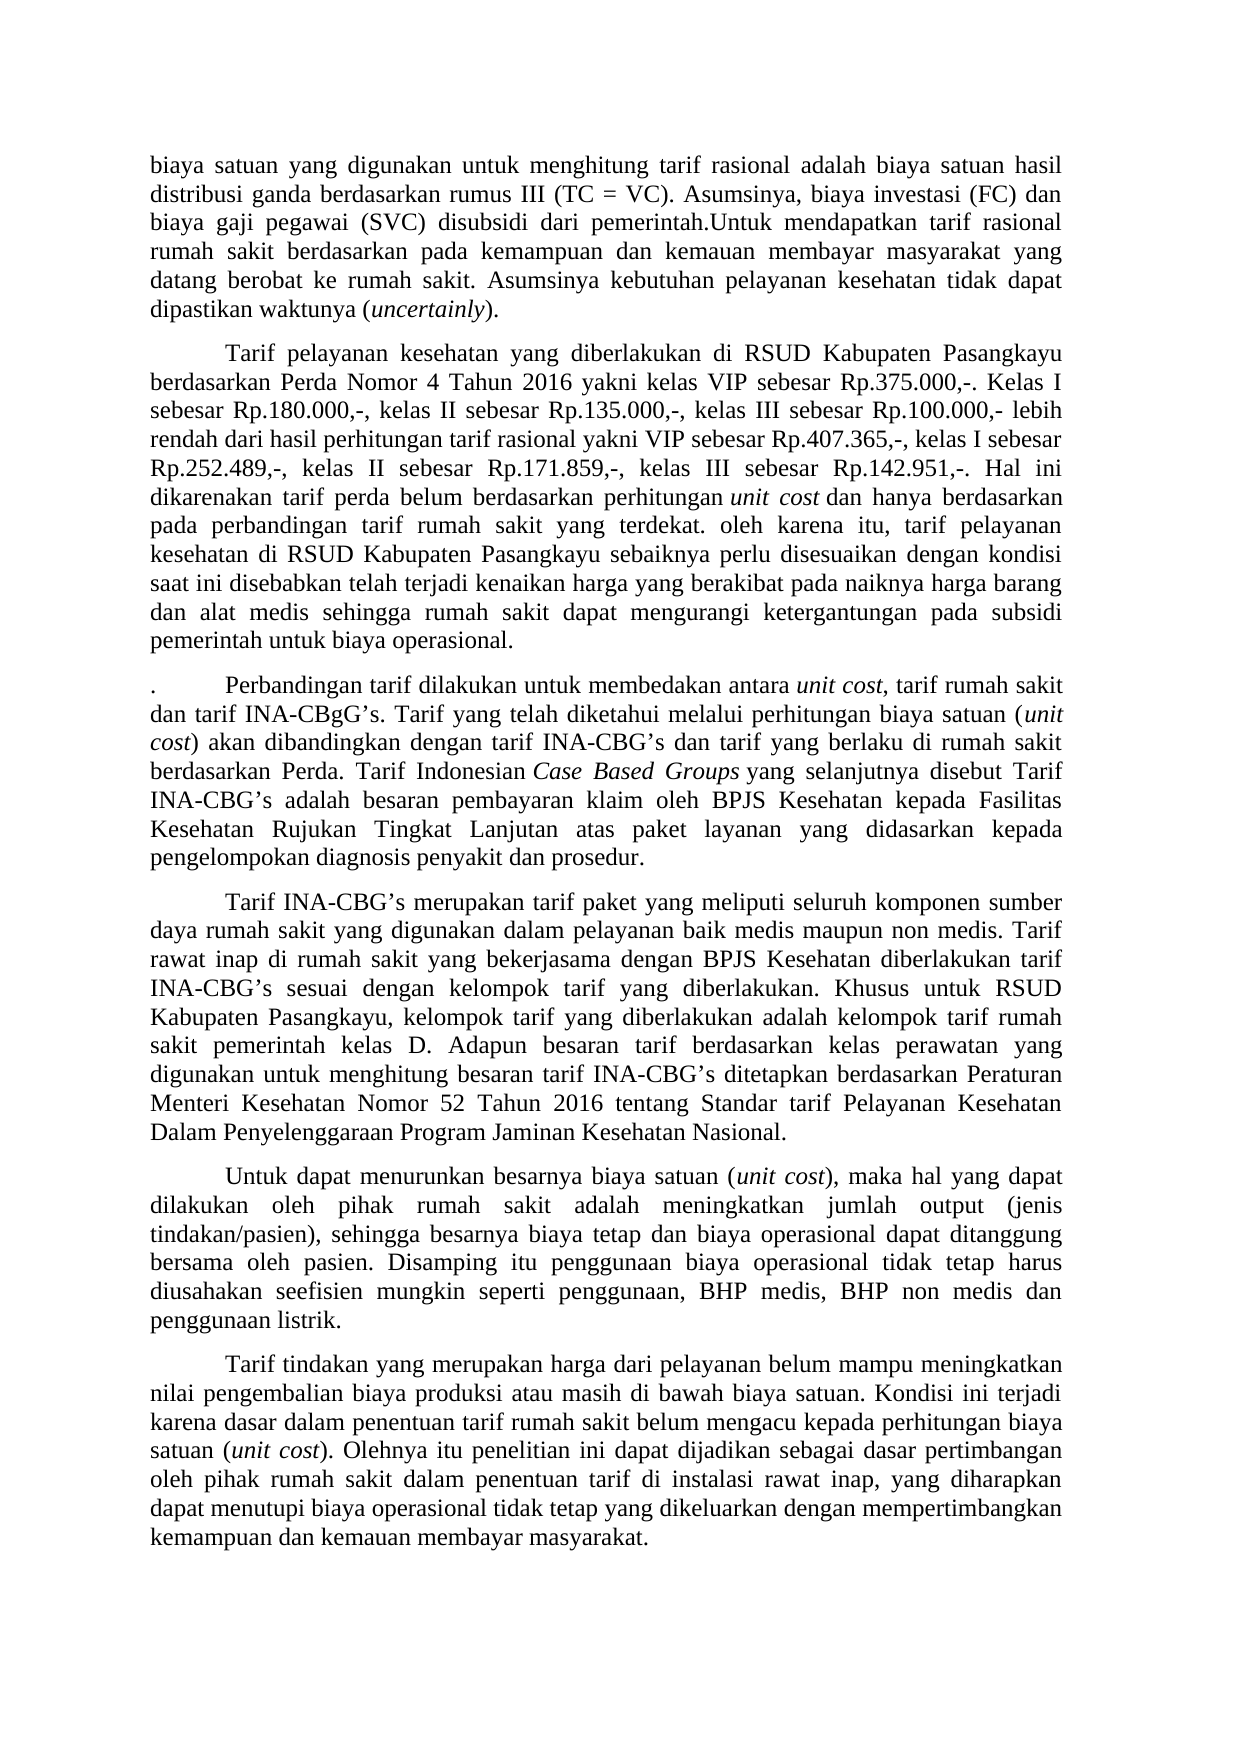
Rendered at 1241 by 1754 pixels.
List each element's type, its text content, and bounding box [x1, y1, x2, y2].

text Tarif INA-CBG’s merupakan tarif paket yang meliputi seluruh komponen sumber daya rumah sakit yang digunakan dalam pelayanan baik medis maupun non medis. Tarif rawat inap di rumah sakit yang bekerjasama dengan BPJS Kesehatan diberlakukan tarif INA-CBG’s sesuai dengan kelompok tarif yang diberlakukan. Khusus untuk RSUD Kabupaten Pasangkayu, kelompok tarif yang diberlakukan adalah kelompok tarif rumah sakit pemerintah kelas D. Adapun besaran tarif berdasarkan kelas perawatan yang digunakan untuk menghitung besaran tarif INA-CBG’s ditetapkan berdasarkan Peraturan Menteri Kesehatan Nomor 52 Tahun 2016 tentang Standar tarif Pelayanan Kesehatan Dalam Penyelenggaraan Program Jaminan Kesehatan Nasional. [150, 887, 1063, 1146]
text Tarif tindakan yang merupakan harga dari pelayanan belum mampu meningkatkan nilai pengembalian biaya produksi atau masih di bawah biaya satuan. Kondisi ini terjadi karena dasar dalam penentuan tarif rumah sakit belum mengacu kepada perhitungan biaya satuan (unit cost). Olehnya itu penelitian ini dapat dijadikan sebagai dasar pertimbangan oleh pihak rumah sakit dalam penentuan tarif di instalasi rawat inap, yang diharapkan dapat menutupi biaya operasional tidak tetap yang dikeluarkan dengan mempertimbangkan kemampuan dan kemauan membayar masyarakat. [150, 1349, 1063, 1551]
text Tarif pelayanan kesehatan yang diberlakukan di RSUD Kabupaten Pasangkayu berdasarkan Perda Nomor 4 Tahun 2016 yakni kelas VIP sebesar Rp.375.000,-. Kelas I sebesar Rp.180.000,-, kelas II sebesar Rp.135.000,-, kelas III sebesar Rp.100.000,- lebih rendah dari hasil perhitungan tarif rasional yakni VIP sebesar Rp.407.365,-, kelas I sebesar Rp.252.489,-, kelas II sebesar Rp.171.859,-, kelas III sebesar Rp.142.951,-. Hal ini dikarenakan tarif perda belum berdasarkan perhitungan unit cost dan hanya berdasarkan pada perbandingan tarif rumah sakit yang terdekat. oleh karena itu, tarif pelayanan kesehatan di RSUD Kabupaten Pasangkayu sebaiknya perlu disesuaikan dengan kondisi saat ini disebabkan telah terjadi kenaikan harga yang berakibat pada naiknya harga barang dan alat medis sehingga rumah sakit dapat mengurangi ketergantungan pada subsidi pemerintah untuk biaya operasional. [150, 338, 1063, 654]
text . Perbandingan tarif dilakukan untuk membedakan antara unit cost, tarif rumah sakit dan tarif INA-CBgG’s. Tarif yang telah diketahui melalui perhitungan biaya satuan (unit cost) akan dibandingkan dengan tarif INA-CBG’s dan tarif yang berlaku di rumah sakit berdasarkan Perda. Tarif Indonesian Case Based Groups yang selanjutnya disebut Tarif INA-CBG’s adalah besaran pembayaran klaim oleh BPJS Kesehatan kepada Fasilitas Kesehatan Rujukan Tingkat Lanjutan atas paket layanan yang didasarkan kepada pengelompokan diagnosis penyakit dan prosedur. [150, 670, 1063, 871]
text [150, 150, 1063, 322]
text Untuk dapat menurunkan besarnya biaya satuan (unit cost), maka hal yang dapat dilakukan oleh pihak rumah sakit adalah meningkatkan jumlah output (jenis tindakan/pasien), sehingga besarnya biaya tetap dan biaya operasional dapat ditanggung bersama oleh pasien. Disamping itu penggunaan biaya operasional tidak tetap harus diusahakan seefisien mungkin seperti penggunaan, BHP medis, BHP non medis dan penggunaan listrik. [150, 1161, 1063, 1334]
